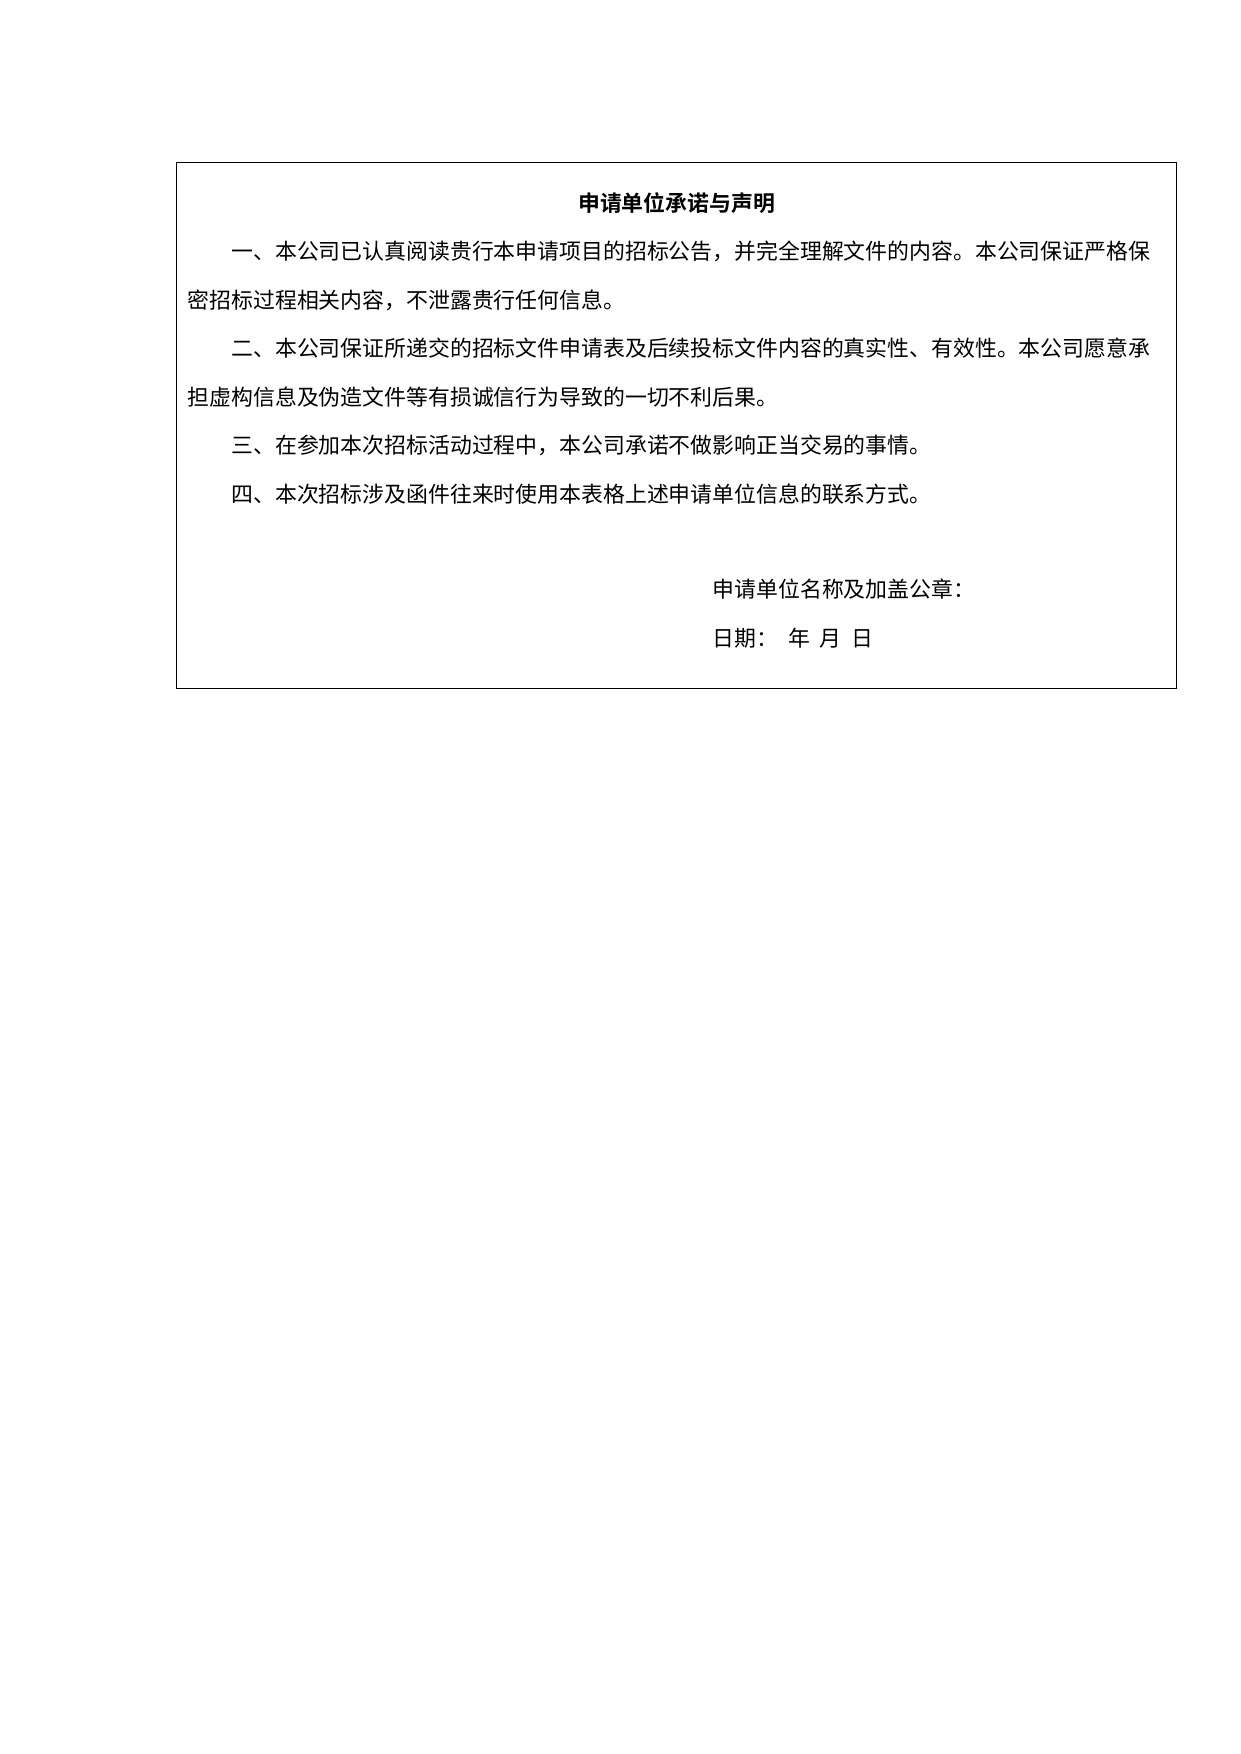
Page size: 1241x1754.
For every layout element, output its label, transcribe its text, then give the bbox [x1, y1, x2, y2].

table_cell 申请单位承诺与声明 一、本公司已认真阅读贵行本申请项目的招标公告，并完全理解文件的内容。本公司保证严格保密招标过程相关内容，不泄露贵行任何信息。 二、本公司保证所递交的招标文件申请表及后续投标文件内容的真实性、有效性。本公司愿意承担虚构信息及伪造文件等有损诚信行为导致的一切不利后果。 三、在参加本次招标活动过程中，本公司承诺不做影响正当交易的事情。 四、本次招标涉及函件往来时使用本表格上述申请单位信息的联系方式。 申请单位名称及加盖公章： 日期： 年 月 日 [177, 163, 1176, 688]
